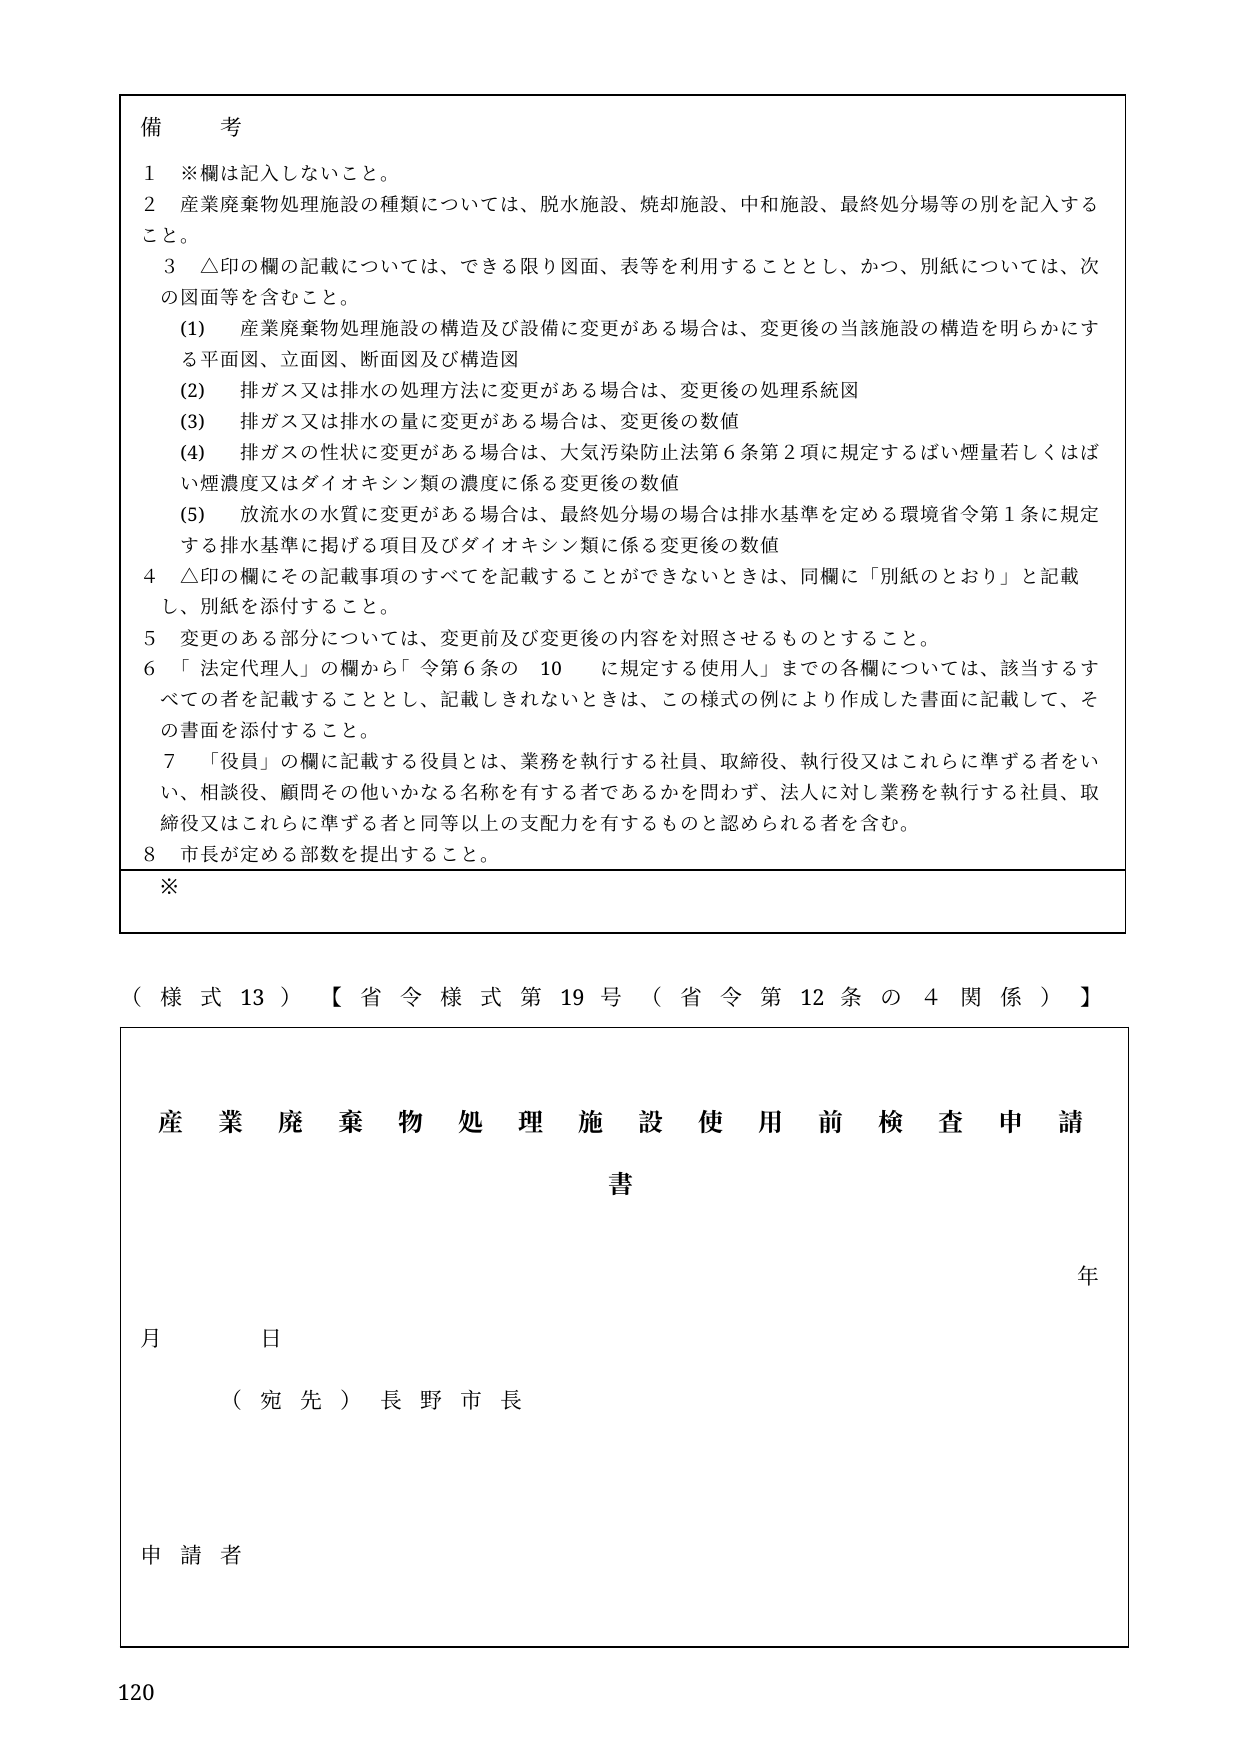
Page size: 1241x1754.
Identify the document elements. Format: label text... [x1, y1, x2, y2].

table_cell ※ [121, 871, 1125, 932]
text （様式13）【省令様式第19号（省令第12条の４関係）】 [120, 965, 1120, 1027]
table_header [121, 1028, 1128, 1646]
table_cell 備 考 １ ※欄は記入しないこと。 ２ 産業廃棄物処理施設の種類については、脱水施設、焼却施設、中和施設、最終処分場等の別を記入すること。 ３ △印の欄の記載については、できる限り図面、表等を利用することとし、かつ、別紙については、次の図面等を含むこと。 (1) 産業廃棄物処理施設の構造及び設備に変更がある場合は、変更後の当該施設の構造を明らかにする平面図、立面図、断面図及び構造図 (2) 排ガス又は排水の処理方法に変更がある場合は、変更後の処理系統図 (3) 排ガス又は排水の量に変更がある場合は、変更後の数値 (4) 排ガスの性状に変更がある場合は、大気汚染防止法第６条第２項に規定するばい煙量若しくはばい煙濃度又はダイオキシン類の濃度に係る変更後の数値 (5) 放流水の水質に変更がある場合は、最終処分場の場合は排水基準を定める環境省令第１条に規定する排水基準に掲げる項目及びダイオキシン類に係る変更後の数値 ４ △印の欄にその記載事項のすべてを記載することができないときは、同欄に「別紙のとおり」と記載し、別紙を添付すること。 ５ 変更のある部分については、変更前及び変更後の内容を対照させるものとすること。 ６ ｢法定代理人｣の欄から｢令第６条の10に規定する使用人｣までの各欄については、該当するすべての者を記載することとし、記載しきれないときは、この様式の例により作成した書面に記載して、その書面を添付すること。 ７ 「役員」の欄に記載する役員とは、業務を執行する社員、取締役、執行役又はこれらに準ずる者をいい、相談役、顧問その他いかなる名称を有する者であるかを問わず、法人に対し業務を執行する社員、取締役又はこれらに準ずる者と同等以上の支配力を有するものと認められる者を含む。 ８ 市長が定める部数を提出すること。 [121, 96, 1125, 869]
